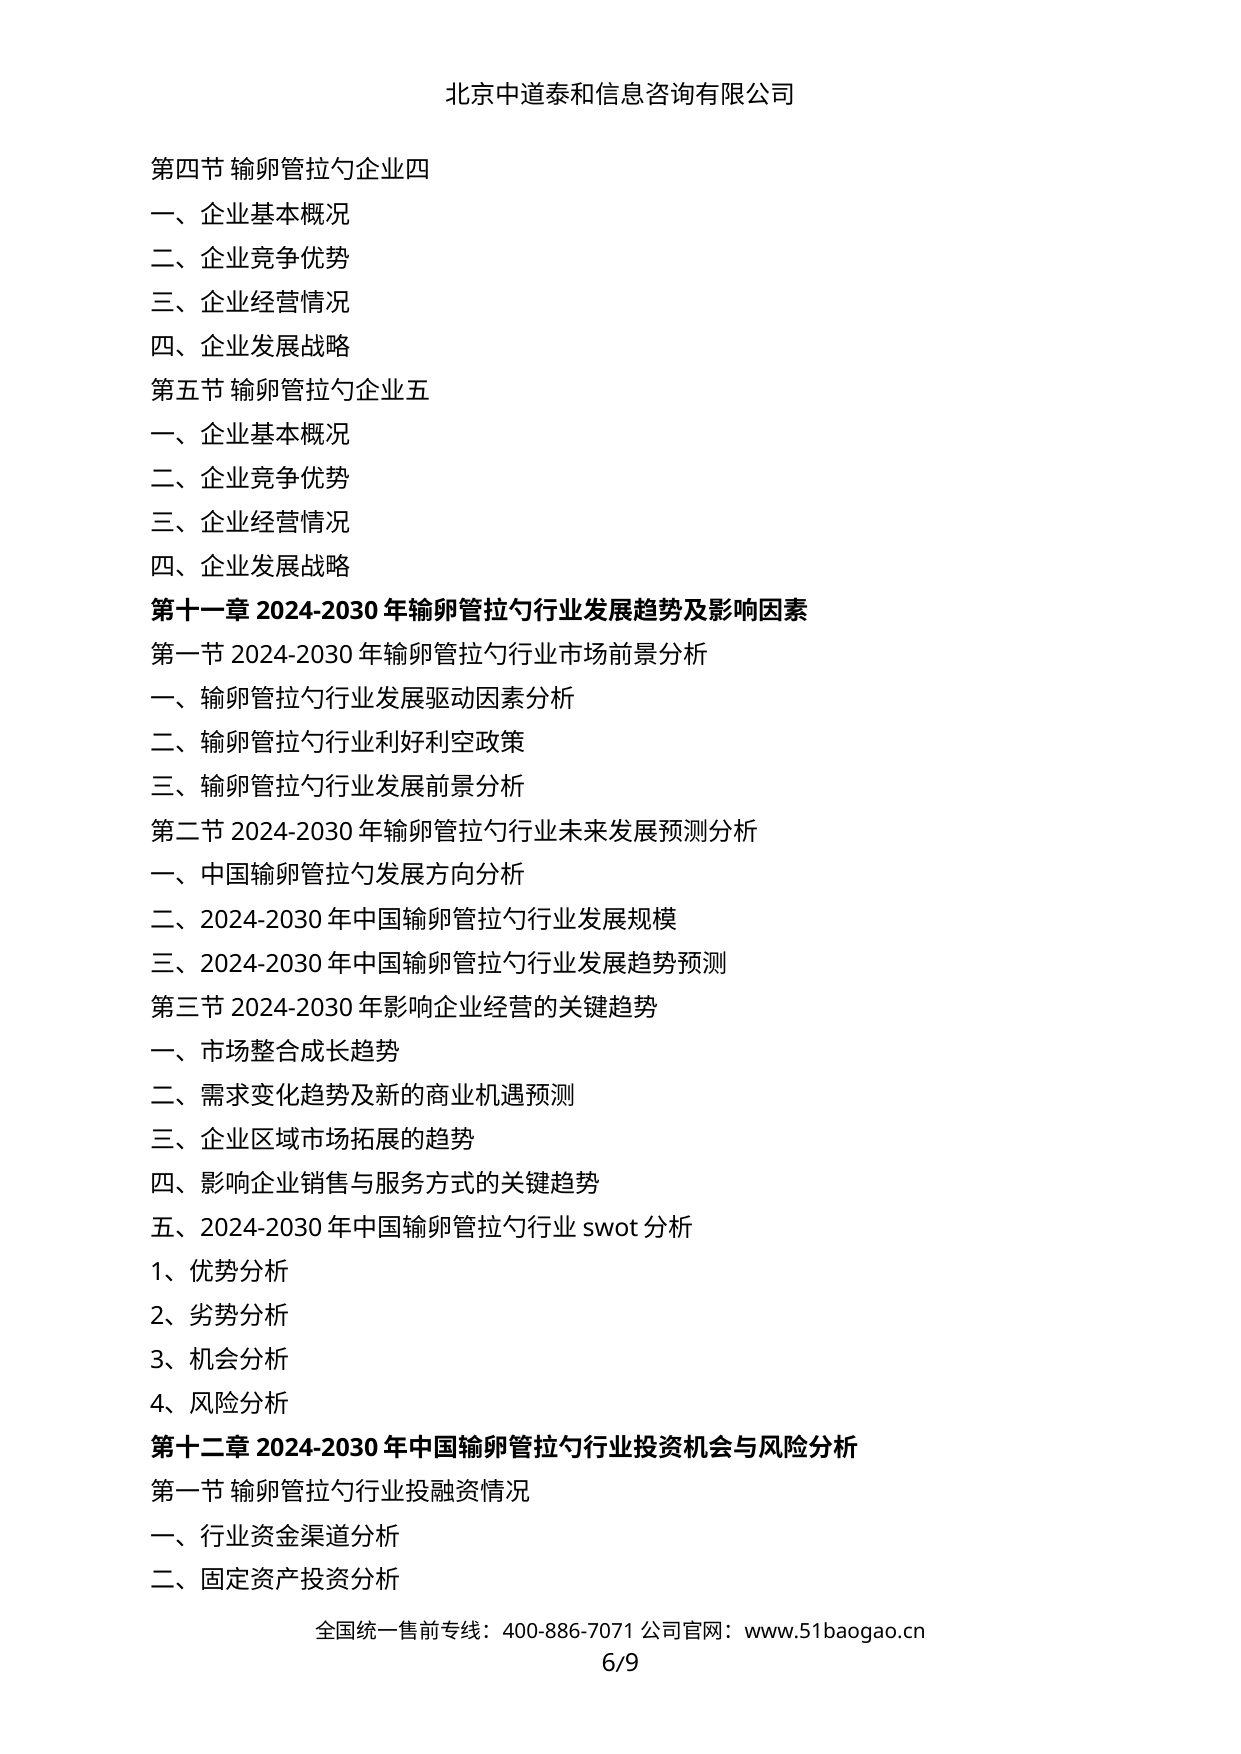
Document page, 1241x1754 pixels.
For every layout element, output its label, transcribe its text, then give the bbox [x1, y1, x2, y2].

text 三、2024-2030年中国输卵管拉勺行业发展趋势预测 [150, 943, 1090, 979]
text 一、输卵管拉勺行业发展驱动因素分析 [150, 679, 1090, 715]
text 第十二章 2024-2030年中国输卵管拉勺行业投资机会与风险分析 [150, 1428, 1090, 1464]
text 第四节 输卵管拉勺企业四 [150, 150, 1090, 186]
text 四、企业发展战略 [150, 326, 1090, 362]
text 第二节 2024-2030年输卵管拉勺行业未来发展预测分析 [150, 811, 1090, 847]
text 第五节 输卵管拉勺企业五 [150, 370, 1090, 407]
text 三、企业经营情况 [150, 502, 1090, 539]
text 二、固定资产投资分析 [150, 1560, 1090, 1596]
text 二、输卵管拉勺行业利好利空政策 [150, 723, 1090, 759]
text 4、风险分析 [150, 1384, 1090, 1420]
text 一、行业资金渠道分析 [150, 1516, 1090, 1552]
text 一、企业基本概况 [150, 194, 1090, 230]
text 三、企业区域市场拓展的趋势 [150, 1119, 1090, 1156]
text 二、企业竞争优势 [150, 458, 1090, 495]
text 第一节 输卵管拉勺行业投融资情况 [150, 1472, 1090, 1508]
text 3、机会分析 [150, 1340, 1090, 1376]
text 第十一章 2024-2030年输卵管拉勺行业发展趋势及影响因素 [150, 591, 1090, 627]
text 第三节 2024-2030年影响企业经营的关键趋势 [150, 987, 1090, 1023]
text 四、企业发展战略 [150, 547, 1090, 583]
text 三、输卵管拉勺行业发展前景分析 [150, 767, 1090, 803]
text 2、劣势分析 [150, 1296, 1090, 1332]
text 二、企业竞争优势 [150, 238, 1090, 274]
text 三、企业经营情况 [150, 282, 1090, 318]
text 二、需求变化趋势及新的商业机遇预测 [150, 1075, 1090, 1112]
text 一、市场整合成长趋势 [150, 1031, 1090, 1067]
text 四、影响企业销售与服务方式的关键趋势 [150, 1163, 1090, 1200]
text 第一节 2024-2030年输卵管拉勺行业市场前景分析 [150, 635, 1090, 671]
text 五、2024-2030年中国输卵管拉勺行业swot分析 [150, 1207, 1090, 1244]
text 一、中国输卵管拉勺发展方向分析 [150, 855, 1090, 891]
text 二、2024-2030年中国输卵管拉勺行业发展规模 [150, 899, 1090, 935]
text 1、优势分析 [150, 1252, 1090, 1288]
text 一、企业基本概况 [150, 414, 1090, 451]
